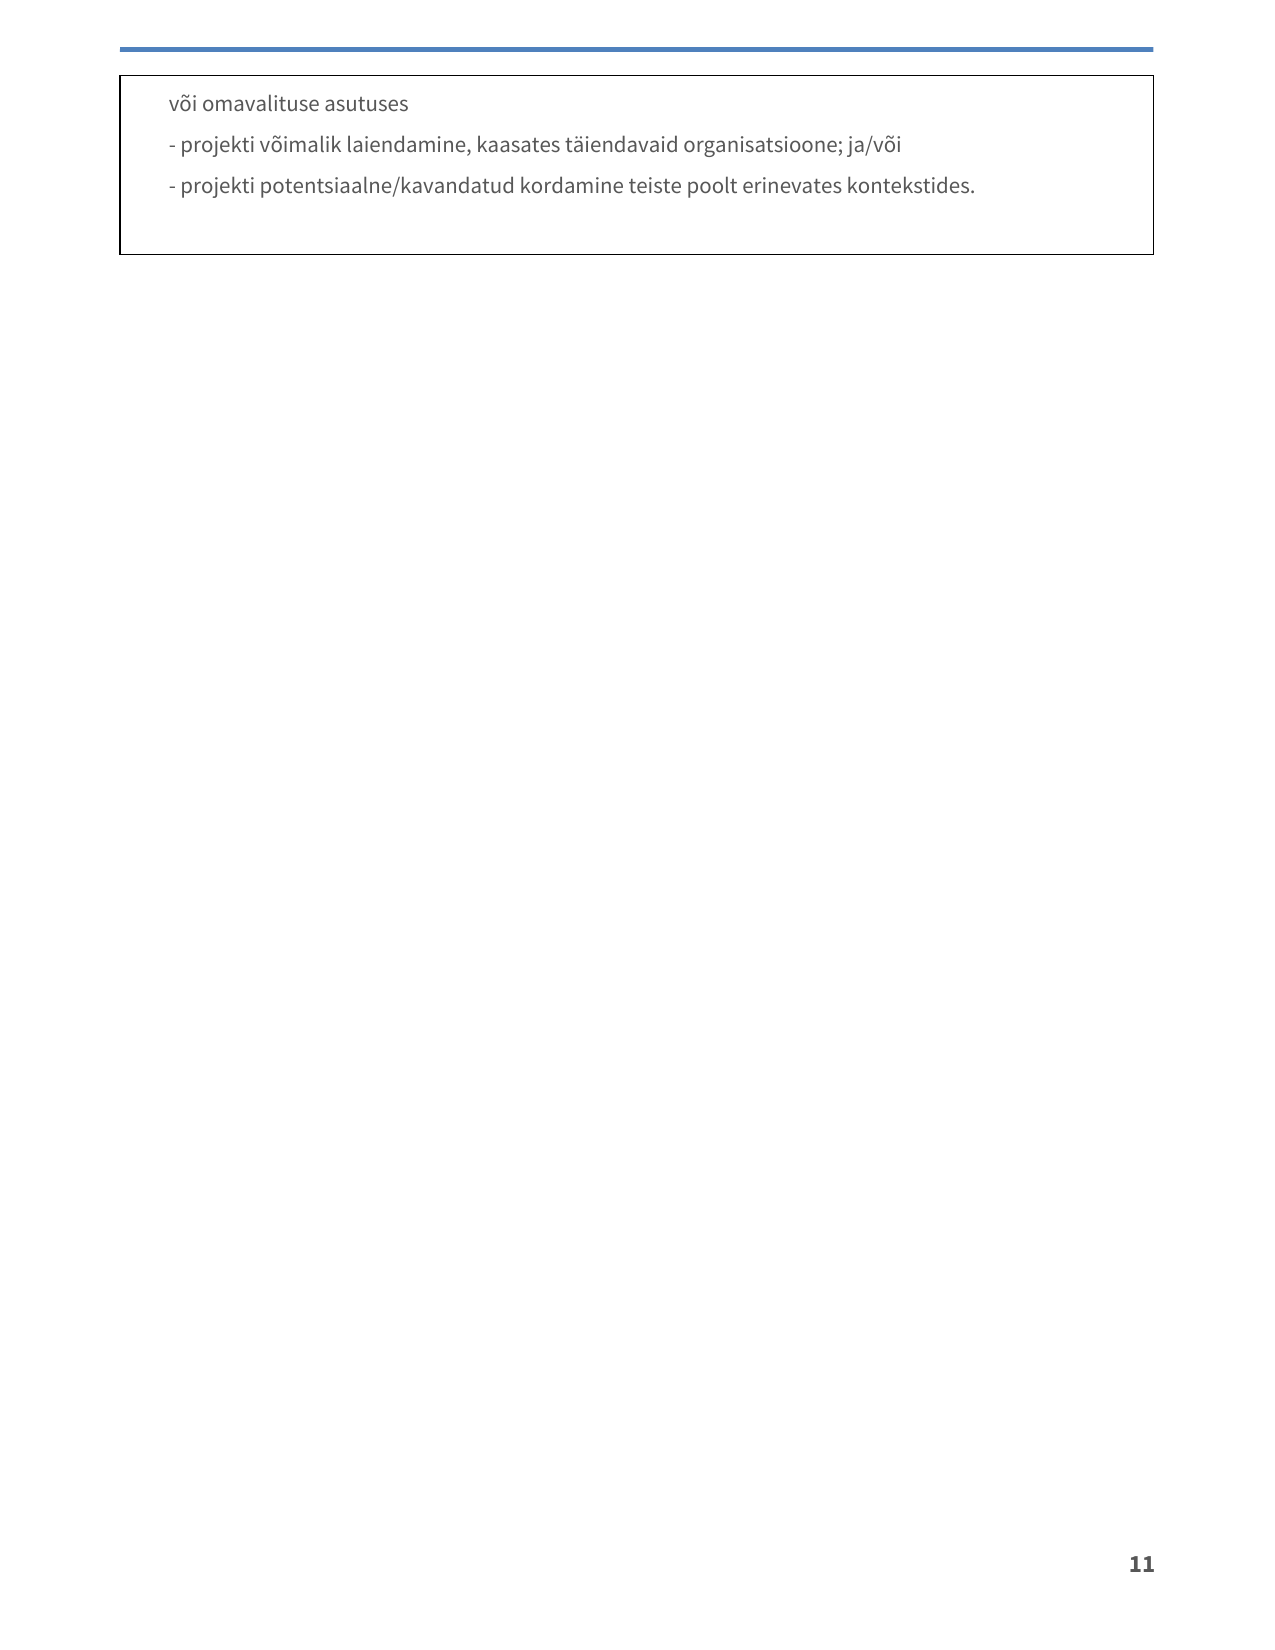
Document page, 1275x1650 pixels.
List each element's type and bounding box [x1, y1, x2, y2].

table_cell [121, 76, 1153, 254]
